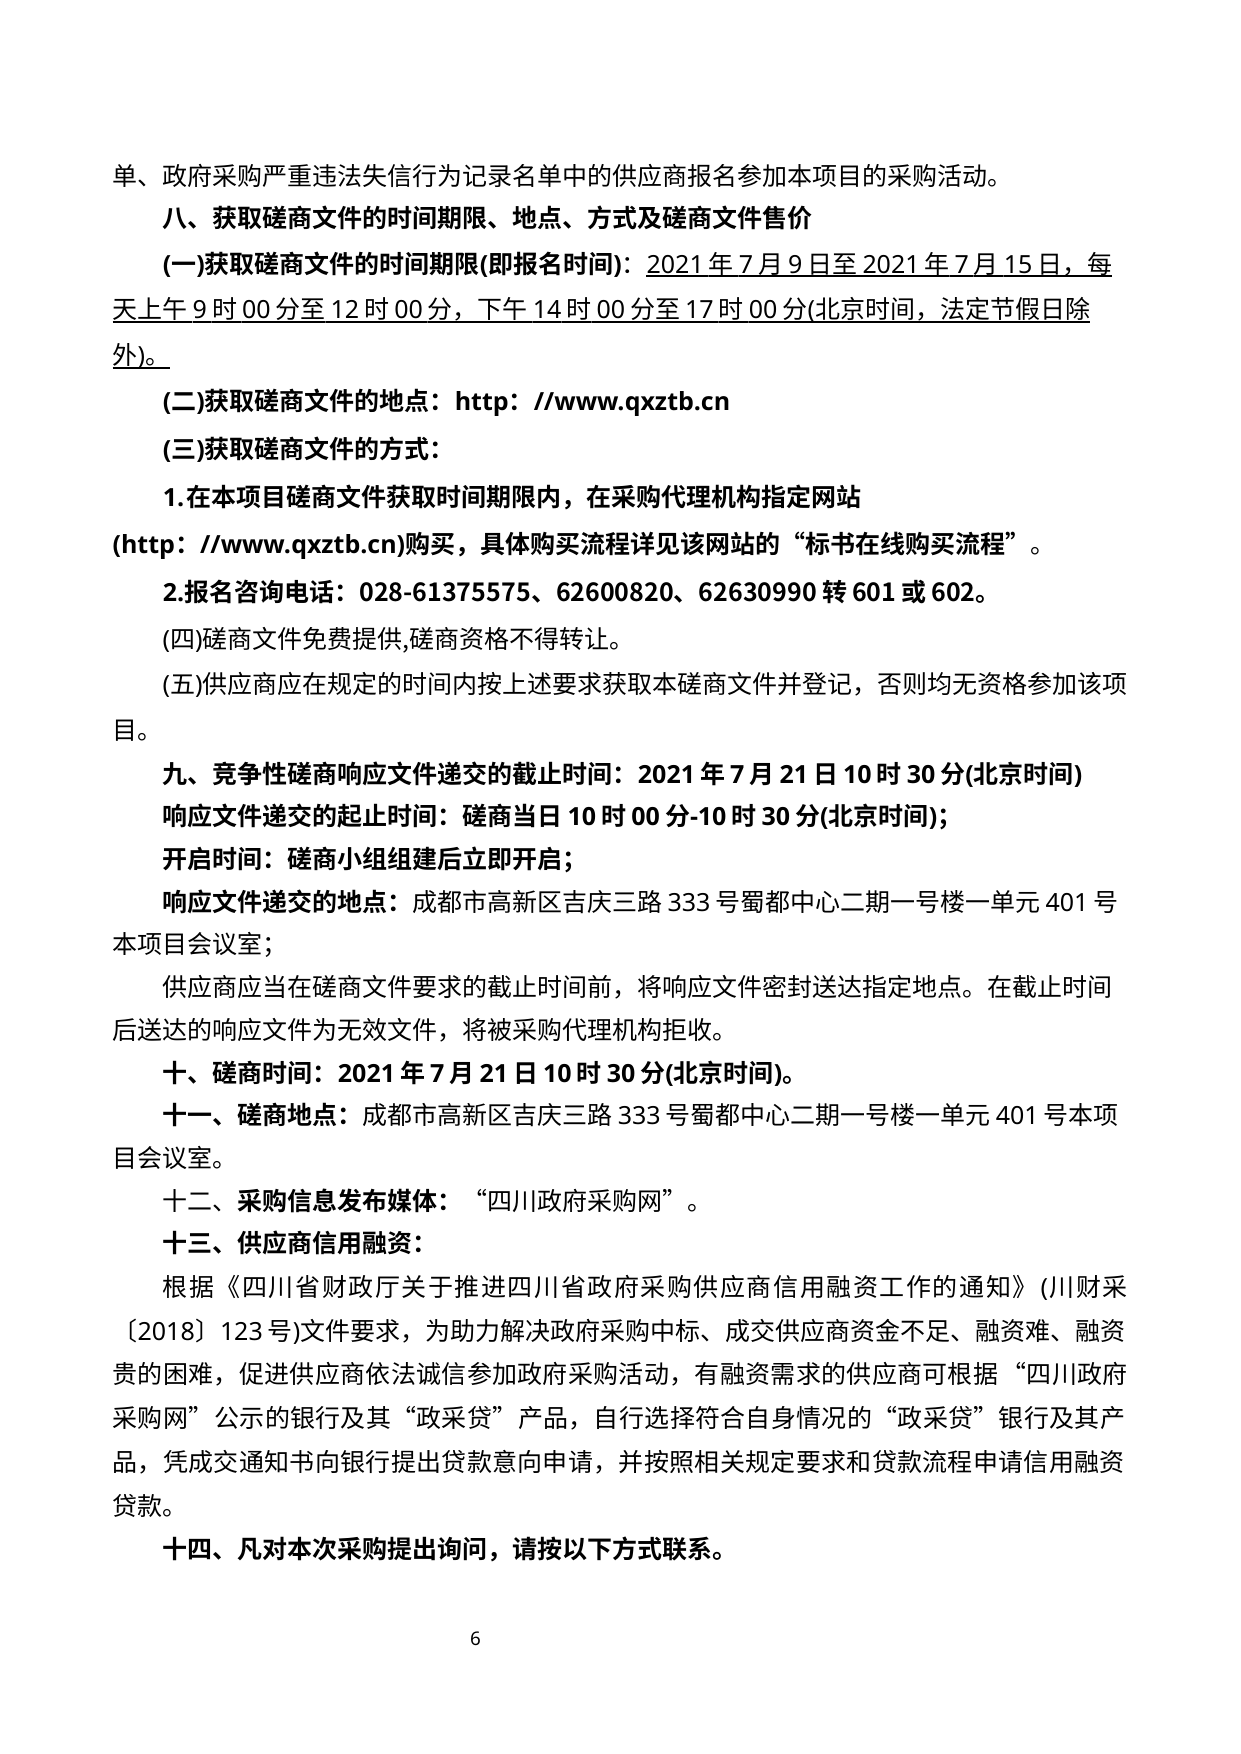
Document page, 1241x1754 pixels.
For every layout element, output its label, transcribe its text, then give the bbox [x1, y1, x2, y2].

text (一)获取磋商文件的时间期限(即报名时间)：2021年7月9日至2021年7月15日，每天上午9时00分至12时00分，下午14时00分至17时00分(北京时间，法定节假日除外)。 [112, 236, 1128, 374]
text (四)磋商文件免费提供,磋商资格不得转让。 [112, 611, 1128, 657]
text 开启时间：磋商小组组建后立即开启； [112, 834, 1128, 877]
text (五)供应商应在规定的时间内按上述要求获取本磋商文件并登记，否则均无资格参加该项目。 [112, 657, 1128, 749]
text 根据《四川省财政厅关于推进四川省政府采购供应商信用融资工作的通知》(川财采〔2018〕123号)文件要求，为助力解决政府采购中标、成交供应商资金不足、融资难、融资贵的困难，促进供应商依法诚信参加政府采购活动，有融资需求的供应商可根据“四川政府采购网”公示的银行及其“政采贷”产品，自行选择符合自身情况的“政采贷”银行及其产品，凭成交通知书向银行提出贷款意向申请，并按照相关规定要求和贷款流程申请信用融资贷款。 [112, 1261, 1128, 1524]
text (二)获取磋商文件的地点：http：//www.qxztb.cn [112, 374, 1128, 420]
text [112, 150, 1128, 194]
text 响应文件递交的起止时间：磋商当日10时00分-10时30分(北京时间)； [112, 792, 1128, 834]
text 供应商应当在磋商文件要求的截止时间前，将响应文件密封送达指定地点。在截止时间后送达的响应文件为无效文件，将被采购代理机构拒收。 [112, 962, 1128, 1048]
list 采购信息发布媒体：“四川政府采购网”。 [112, 1176, 1128, 1219]
text 2.报名咨询电话：028-61375575、62600820、62630990转601或602。 [112, 563, 1128, 611]
list 凡对本次采购提出询问，请按以下方式联系。 [112, 1524, 1128, 1567]
list 竞争性磋商响应文件递交的截止时间：2021年7月21日10时30分(北京时间) [112, 749, 1128, 792]
list 磋商时间：2021年7月21日10时30分(北京时间)。 [112, 1048, 1128, 1091]
text 1. 在本项目磋商文件获取时间期限内，在采购代理机构指定网站(http：//www.qxztb.cn)购买，具体购买流程详见该网站的“标书在线购买流程”。 [112, 468, 1128, 563]
list 磋商地点：成都市高新区吉庆三路333号蜀都中心二期一号楼一单元401号本项目会议室。 [112, 1091, 1128, 1176]
list 供应商信用融资： [112, 1219, 1128, 1261]
list 获取磋商文件的时间期限、地点、方式及磋商文件售价 [112, 194, 1128, 236]
text (三)获取磋商文件的方式： [112, 420, 1128, 468]
text 响应文件递交的地点：成都市高新区吉庆三路333号蜀都中心二期一号楼一单元401号本项目会议室； [112, 877, 1128, 962]
